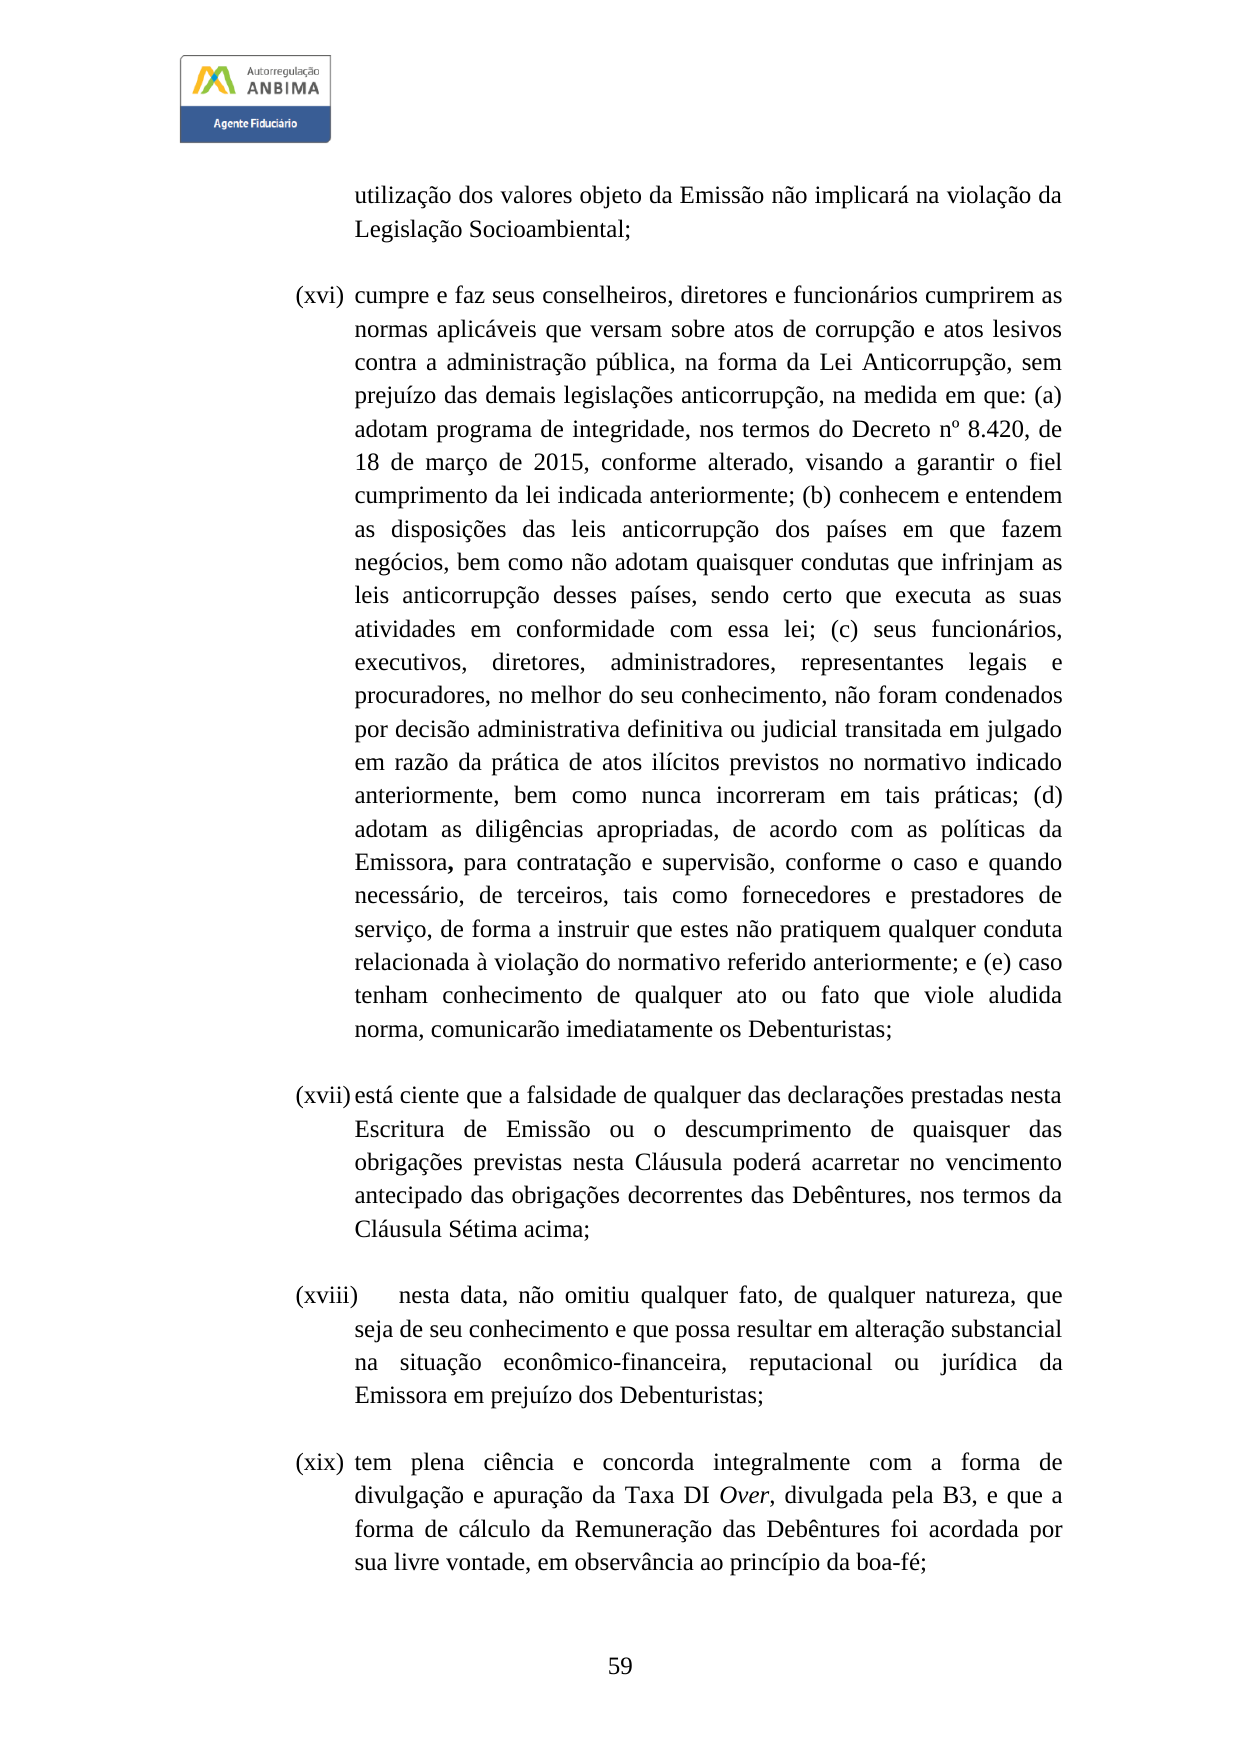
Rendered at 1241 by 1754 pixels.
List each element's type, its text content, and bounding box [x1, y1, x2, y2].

subtitle cumpre e faz seus conselheiros, diretores e funcionários cumprirem as normas aplicáveis que versam sobre atos de corrupção e atos lesivos contra a administração pública, na forma da Lei Anticorrupção, sem prejuízo das demais legislações anticorrupção, na medida em que: (a) adotam programa de integridade, nos termos do Decreto nº 8.420, de 18 de março de 2015, conforme alterado, visando a garantir o fiel cumprimento da lei indicada anteriormente; (b) conhecem e entendem as disposições das leis anticorrupção dos países em que fazem negócios, bem como não adotam quaisquer condutas que infrinjam as leis anticorrupção desses países, sendo certo que executa as suas atividades em conformidade com essa lei; (c) seus funcionários, executivos, diretores, administradores, representantes legais e procuradores, no melhor do seu conhecimento, não foram condenados por decisão administrativa definitiva ou judicial transitada em julgado em razão da prática de atos ilícitos previstos no normativo indicado anteriormente, bem como nunca incorreram em tais práticas; (d) adotam as diligências apropriadas, de acordo com as políticas da Emissora, para contratação e supervisão, conforme o caso e quando necessário, de terceiros, tais como fornecedores e prestadores de serviço, de forma a instruir que estes não pratiquem qualquer conduta relacionada à violação do normativo referido anteriormente; e (e) caso tenham conhecimento de qualquer ato ou fato que viole aludida norma, comunicarão imediatamente os Debenturistas; [295, 277, 1063, 1044]
subtitle está ciente que a falsidade de qualquer das declarações prestadas nesta Escritura de Emissão ou o descumprimento de quaisquer das obrigações previstas nesta Cláusula poderá acarretar no vencimento antecipado das obrigações decorrentes das Debêntures, nos termos da Cláusula Sétima acima; [295, 1077, 1063, 1244]
subtitle nesta data, não omitiu qualquer fato, de qualquer natureza, que seja de seu conhecimento e que possa resultar em alteração substancial na situação econômico-financeira, reputacional ou jurídica da Emissora em prejuízo dos Debenturistas; [295, 1277, 1063, 1411]
subtitle tem plena ciência e concorda integralmente com a forma de divulgação e apuração da Taxa DI Over, divulgada pela B3, e que a forma de cálculo da Remuneração das Debêntures foi acordada por sua livre vontade, em observância ao princípio da boa-fé; [295, 1444, 1063, 1577]
picture [177, 53, 334, 146]
